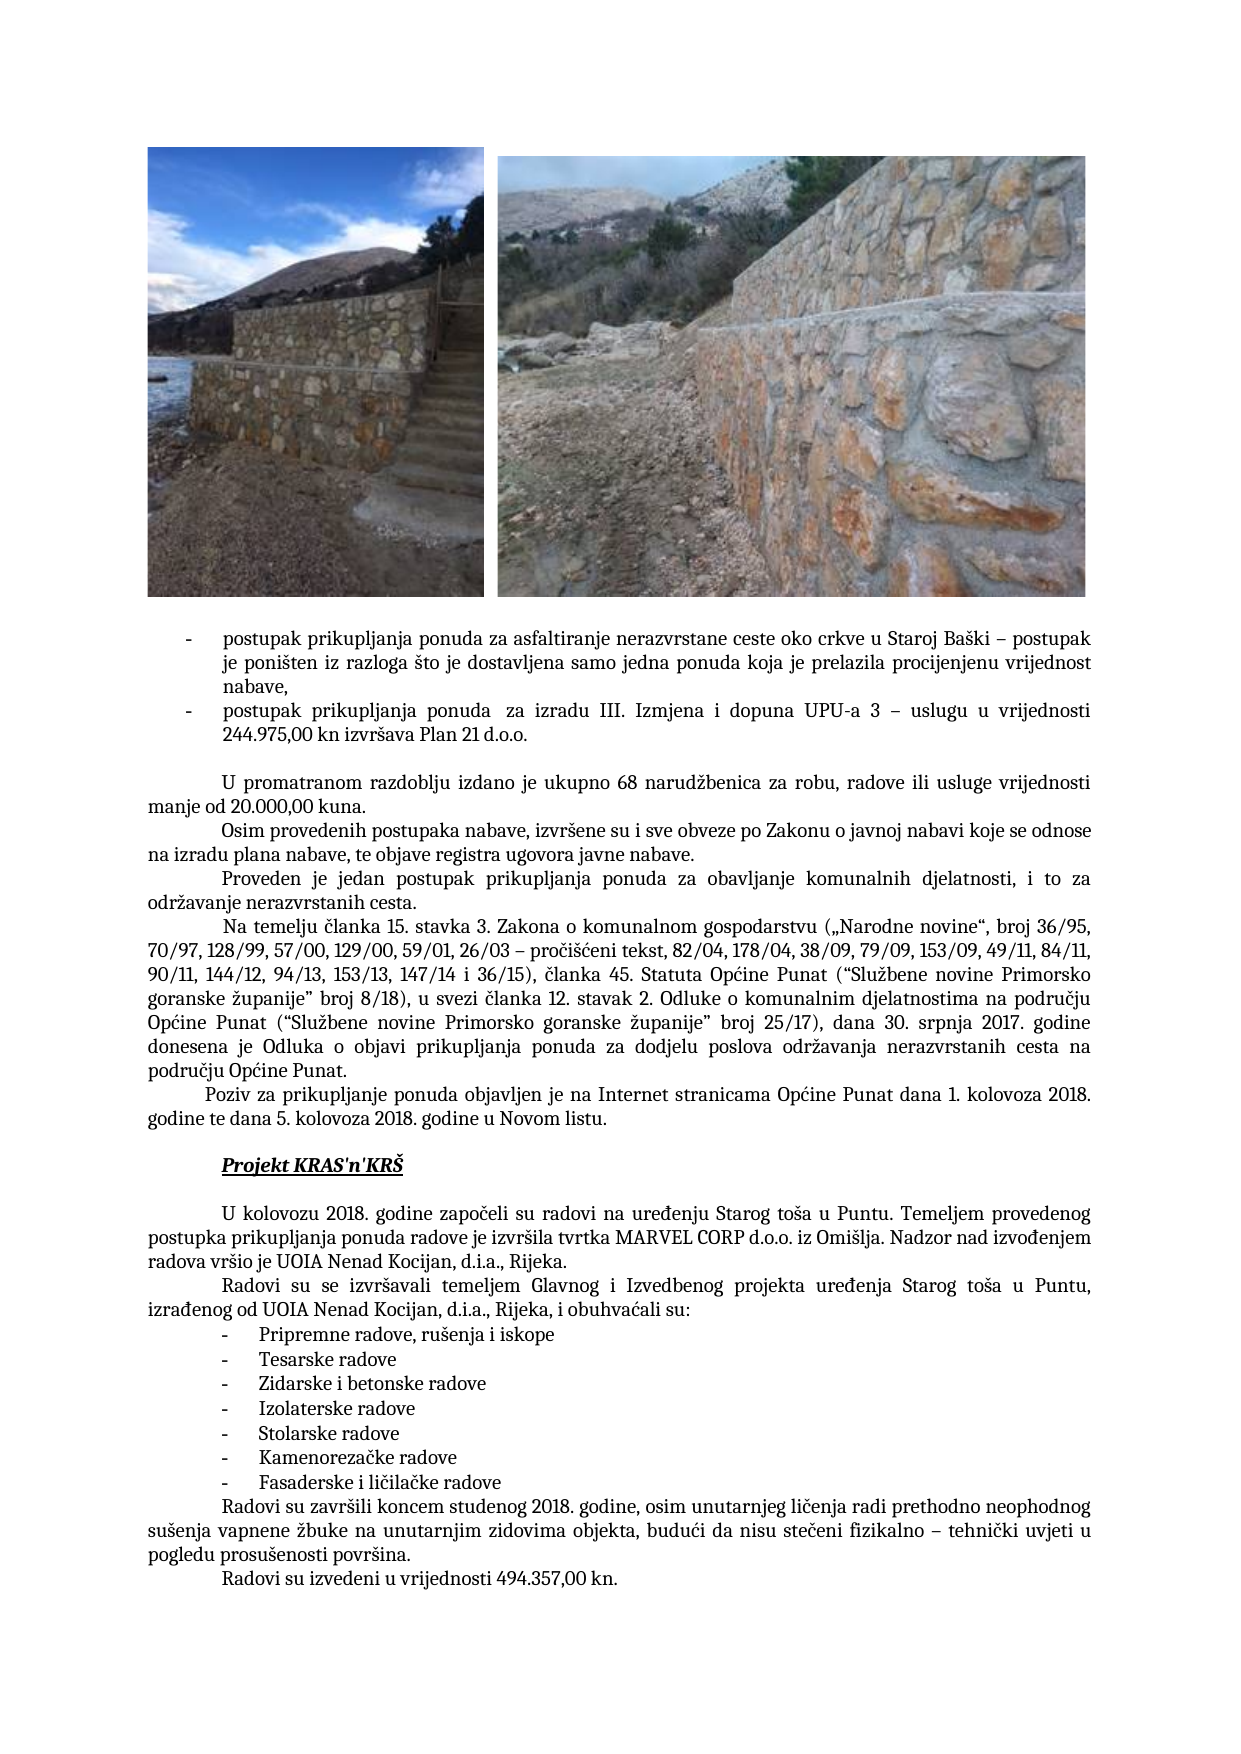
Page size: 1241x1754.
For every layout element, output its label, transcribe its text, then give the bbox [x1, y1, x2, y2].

text U promatranom razdoblju izdano je ukupno 68 narudžbenica za robu, radove ili usluge vrijednosti manje od 20.000,00 kuna. [148, 771, 1092, 819]
text Projekt KRAS'n'KRŠ [148, 1154, 1092, 1178]
list Izolaterske radove [221, 1396, 1092, 1421]
text Poziv za prikupljanje ponuda objavljen je na Internet stranicama Općine Punat dana 1. kolovoza 2018. godine te dana 5. kolovoza 2018. godine u Novom listu. [148, 1082, 1092, 1130]
list Stolarske radove [221, 1421, 1092, 1445]
text Radovi su izvedeni u vrijednosti 494.357,00 kn. [148, 1567, 1092, 1591]
list postupak prikupljanja ponuda za izradu III. Izmjena i dopuna UPU-a 3 – uslugu u vrijednosti 244.975,00 kn izvršava Plan 21 d.o.o. [185, 698, 1092, 747]
text Proveden je jedan postupak prikupljanja ponuda za obavljanje komunalnih djelatnosti, i to za održavanje nerazvrstanih cesta. [148, 867, 1092, 914]
text U kolovozu 2018. godine započeli su radovi na uređenju Starog toša u Puntu. Temeljem provedenog postupka prikupljanja ponuda radove je izvršila tvrtka MARVEL CORP d.o.o. iz Omišlja. Nadzor nad izvođenjem radova vršio je UOIA Nenad Kocijan, d.i.a., Rijeka. [148, 1202, 1092, 1274]
text Na temelju članka 15. stavka 3. Zakona o komunalnom gospodarstvu („Narodne novine“, broj 36/95, 70/97, 128/99, 57/00, 129/00, 59/01, 26/03 – pročišćeni tekst, 82/04, 178/04, 38/09, 79/09, 153/09, 49/11, 84/11, 90/11, 144/12, 94/13, 153/13, 147/14 i 36/15), članka 45. Statuta Općine Punat (“Službene novine Primorsko goranske županije” broj 8/18), u svezi članka 12. stavak 2. Odluke o komunalnim djelatnostima na području Općine Punat (“Službene novine Primorsko goranske županije” broj 25/17), dana 30. srpnja 2017. godine donesena je Odluka o objavi prikupljanja ponuda za dodjelu poslova održavanja nerazvrstanih cesta na području Općine Punat. [148, 914, 1092, 1082]
list Zidarske i betonske radove [221, 1371, 1092, 1396]
list Pripremne radove, rušenja i iskope [221, 1322, 1092, 1347]
text Radovi su završili koncem studenog 2018. godine, osim unutarnjeg ličenja radi prethodno neophodnog sušenja vapnene žbuke na unutarnjim zidovima objekta, budući da nisu stečeni fizikalno – tehnički uvjeti u pogledu prosušenosti površina. [148, 1495, 1092, 1567]
picture [147, 147, 484, 597]
list Tesarske radove [221, 1347, 1092, 1371]
list Fasaderske i ličilačke radove [221, 1470, 1092, 1495]
picture [497, 156, 1086, 597]
text Radovi su se izvršavali temeljem Glavnog i Izvedbenog projekta uređenja Starog toša u Puntu, izrađenog od UOIA Nenad Kocijan, d.i.a., Rijeka, i obuhvaćali su: [148, 1274, 1092, 1322]
list postupak prikupljanja ponuda za asfaltiranje nerazvrstane ceste oko crkve u Staroj Baški – postupak je poništen iz razloga što je dostavljena samo jedna ponuda koja je prelazila procijenjenu vrijednost nabave, [185, 626, 1092, 698]
list Kamenorezačke radove [221, 1445, 1092, 1470]
text Osim provedenih postupaka nabave, izvršene su i sve obveze po Zakonu o javnoj nabavi koje se odnose na izradu plana nabave, te objave registra ugovora javne nabave. [148, 819, 1092, 867]
